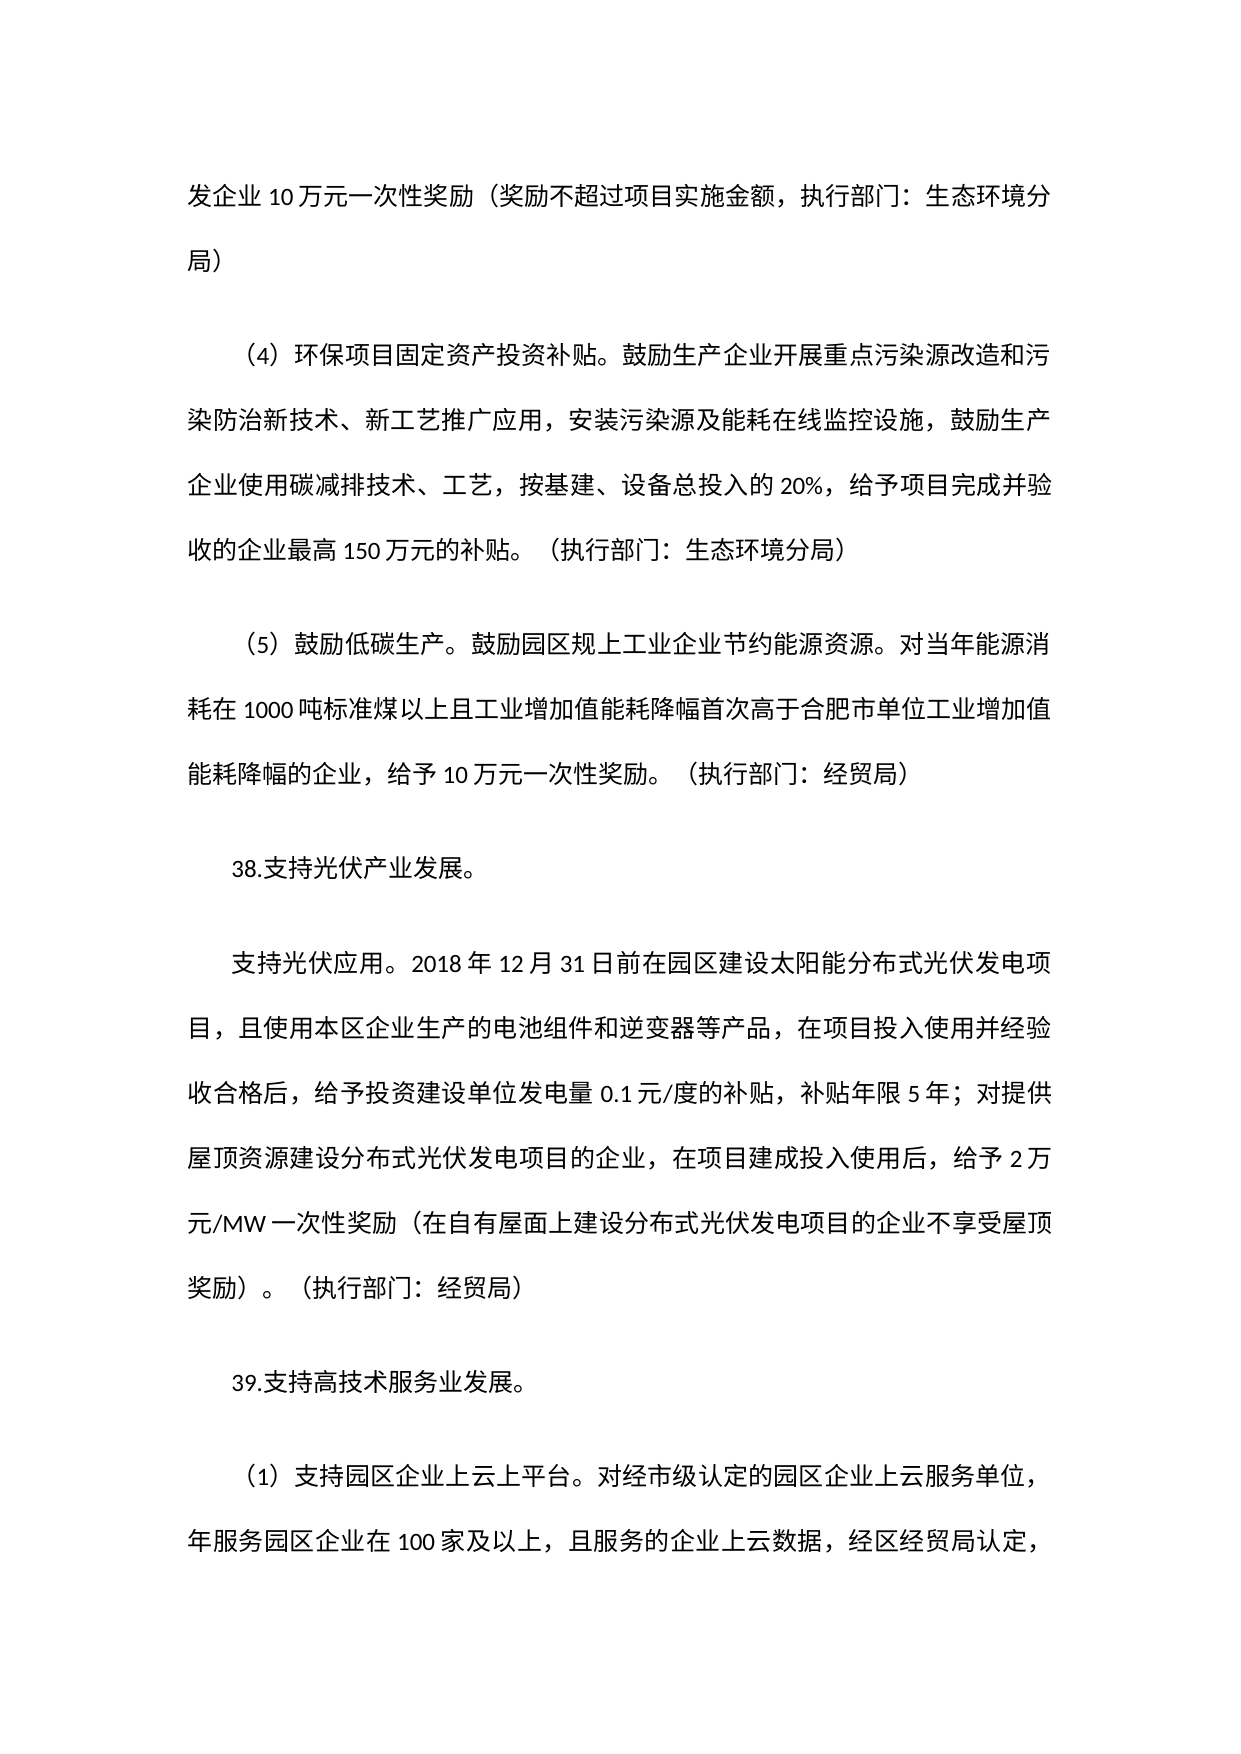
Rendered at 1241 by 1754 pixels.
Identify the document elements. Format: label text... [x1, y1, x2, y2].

text 支持光伏应用。2018年12月31日前在园区建设太阳能分布式光伏发电项目，且使用本区企业生产的电池组件和逆变器等产品，在项目投入使用并经验收合格后，给予投资建设单位发电量0.1元/度的补贴，补贴年限5年；对提供屋顶资源建设分布式光伏发电项目的企业，在项目建成投入使用后，给予2万元/MW一次性奖励（在自有屋面上建设分布式光伏发电项目的企业不享受屋顶奖励）。（执行部门：经贸局） [187, 929, 1053, 1319]
text （5）鼓励低碳生产。鼓励园区规上工业企业节约能源资源。对当年能源消耗在1000吨标准煤以上且工业增加值能耗降幅首次高于合肥市单位工业增加值能耗降幅的企业，给予10万元一次性奖励。（执行部门：经贸局） [187, 610, 1053, 805]
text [187, 1442, 1053, 1572]
text （4）环保项目固定资产投资补贴。鼓励生产企业开展重点污染源改造和污染防治新技术、新工艺推广应用，安装污染源及能耗在线监控设施，鼓励生产企业使用碳减排技术、工艺，按基建、设备总投入的20%，给予项目完成并验收的企业最高150万元的补贴。（执行部门：生态环境分局） [187, 321, 1053, 581]
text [187, 162, 1053, 292]
text 39.支持高技术服务业发展。 [187, 1348, 1053, 1413]
text 38.支持光伏产业发展。 [187, 834, 1053, 899]
